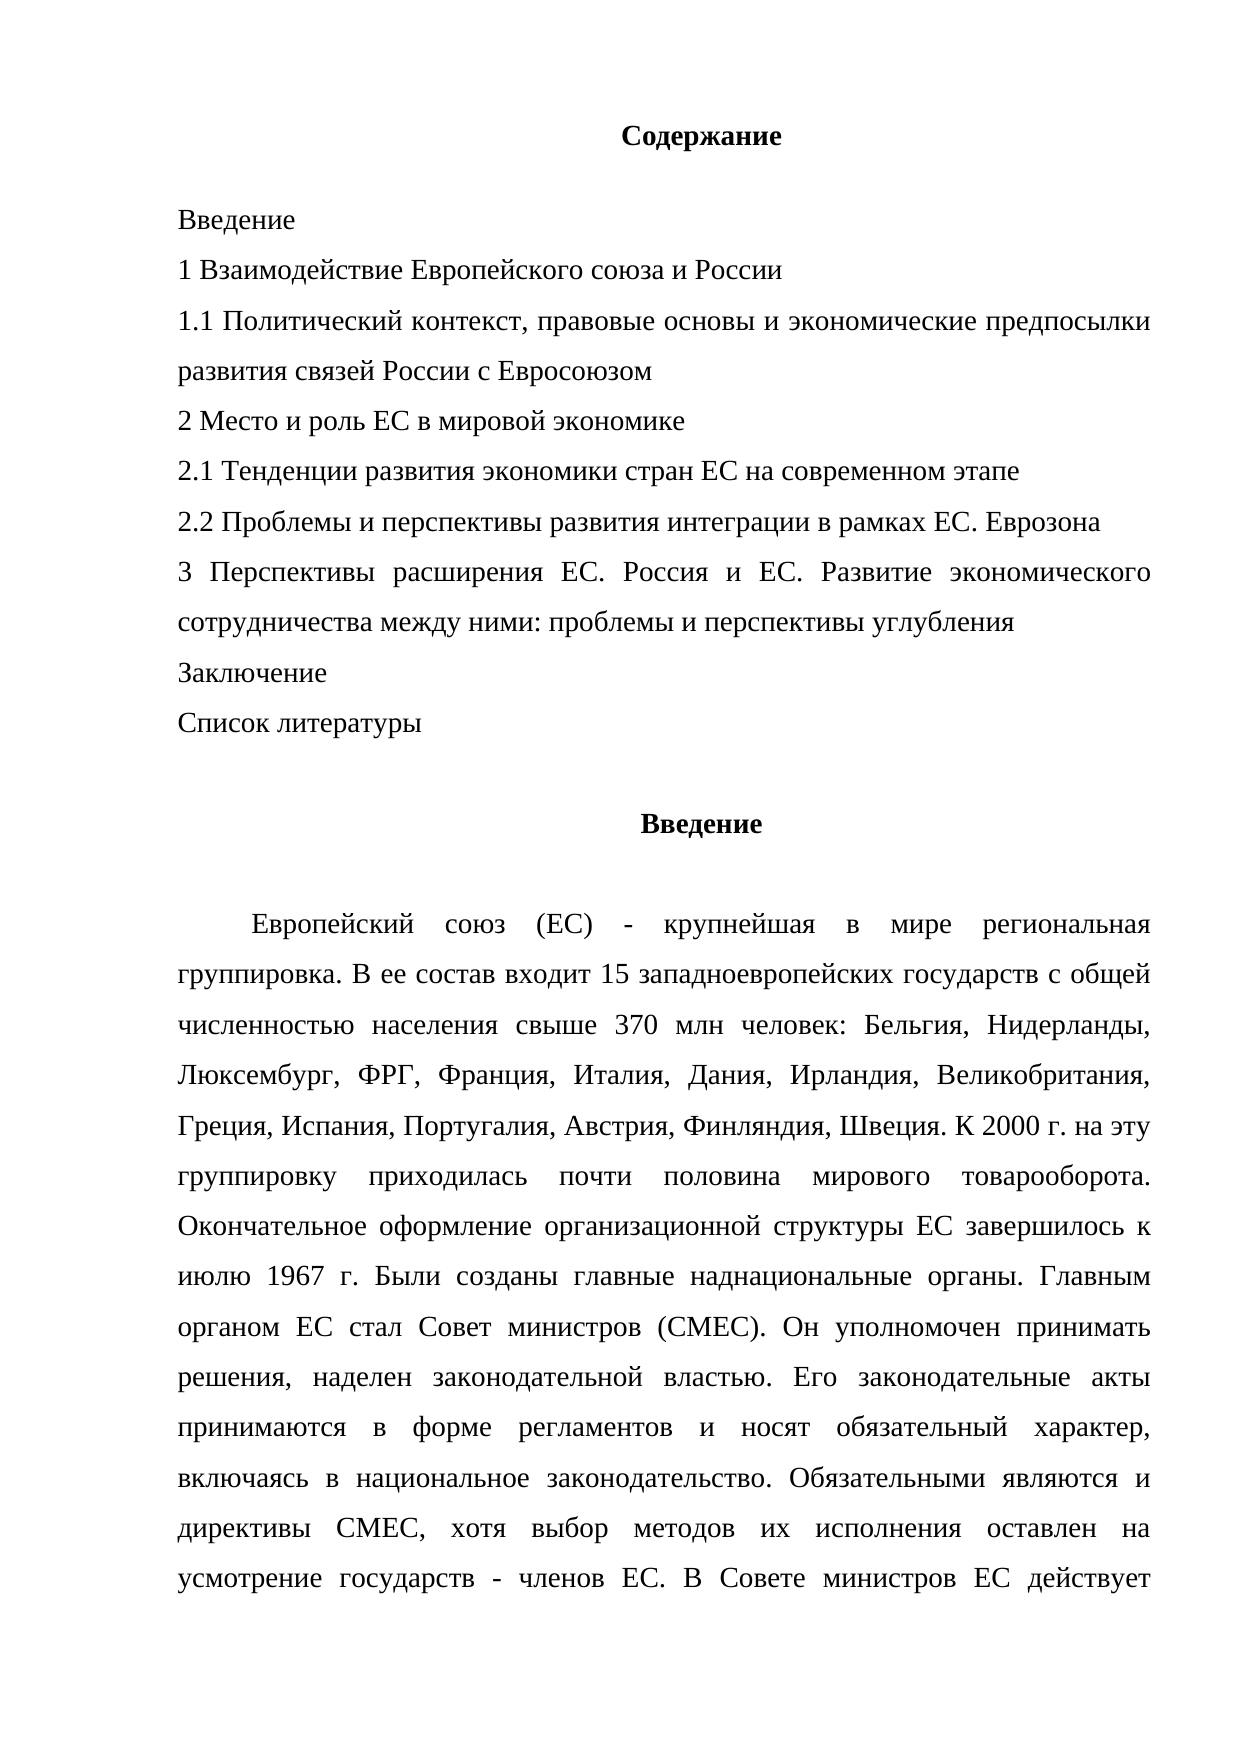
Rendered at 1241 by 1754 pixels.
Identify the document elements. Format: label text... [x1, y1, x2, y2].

text 2.2 Проблемы и перспективы развития интеграции в рамках ЕС. Еврозона [177, 504, 1152, 537]
subtitle Введение [177, 806, 1152, 839]
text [177, 906, 1152, 1594]
text 3 Перспективы расширения ЕС. Россия и ЕС. Развитие экономического сотрудничества между ними: проблемы и перспективы углубления [177, 554, 1152, 638]
text 2 Место и роль ЕС в мировой экономике [177, 403, 1152, 437]
text Список литературы [177, 705, 1152, 739]
text 2.1 Тенденции развития экономики стран ЕС на современном этапе [177, 453, 1152, 487]
text Заключение [177, 655, 1152, 688]
text 1 Взаимодействие Европейского союза и России [177, 252, 1152, 286]
subtitle Содержание [177, 118, 1152, 152]
text Введение [177, 202, 1152, 236]
text 1.1 Политический контекст, правовые основы и экономические предпосылки развития связей России с Евросоюзом [177, 303, 1152, 386]
